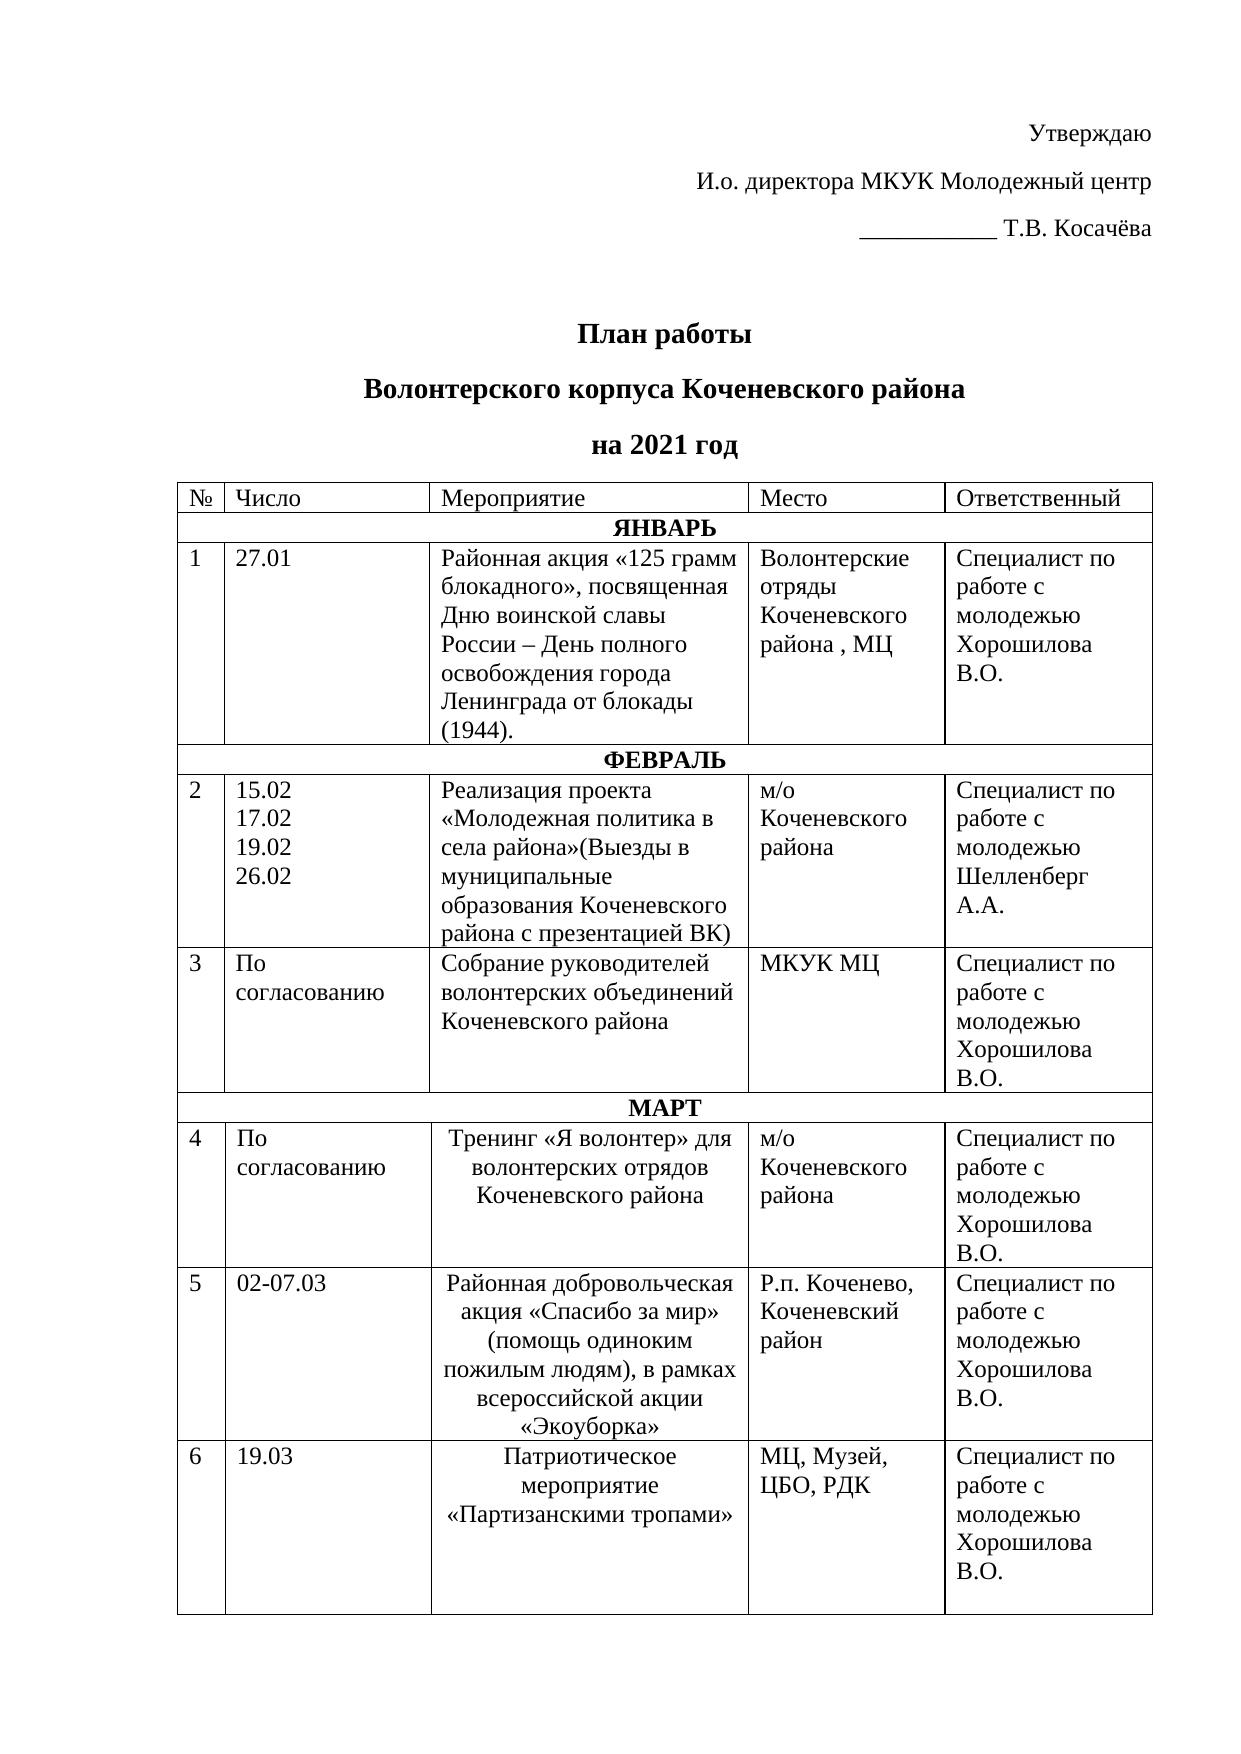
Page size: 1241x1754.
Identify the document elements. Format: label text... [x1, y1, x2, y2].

table_cell 2 [178, 775, 224, 947]
table_cell м/о Коченевского района [749, 775, 944, 947]
text Утверждаю [177, 118, 1152, 147]
table_cell Р.п. Коченево, Коченевский район [749, 1268, 944, 1440]
table_header Число [225, 483, 429, 512]
table_cell 4 [178, 1123, 225, 1267]
text Волонтерского корпуса Коченевского района [177, 372, 1152, 405]
table_cell Реализация проекта «Молодежная политика в села района»(Выезды в муниципальные образования Коченевского района с презентацией ВК) [430, 775, 748, 947]
text на 2021 год [177, 427, 1152, 460]
table_header Место [749, 483, 944, 512]
table_cell По согласованию [225, 948, 429, 1092]
table_cell Специалист по работе с молодежью Хорошилова В.О. [946, 543, 1152, 744]
table_cell 5 [178, 1268, 225, 1440]
table_cell ФЕВРАЛЬ [178, 745, 1152, 774]
table_header № [178, 483, 224, 512]
table_cell 6 [178, 1441, 225, 1614]
table_cell МКУК МЦ [749, 948, 944, 1092]
text План работы [177, 316, 1152, 350]
table_cell 27.01 [225, 543, 429, 744]
table_cell МЦ, Музей, ЦБО, РДК [749, 1441, 944, 1614]
table_cell Специалист по работе с молодежью Хорошилова В.О. [946, 1123, 1152, 1267]
table_cell м/о Коченевского района [749, 1123, 944, 1267]
table_cell МАРТ [178, 1093, 1152, 1122]
table_cell Тренинг «Я волонтер» для волонтерских отрядов Коченевского района [432, 1123, 748, 1267]
table_cell Волонтерские отряды Коченевского района , МЦ [749, 543, 944, 744]
table_cell По согласованию [226, 1123, 431, 1267]
table_cell 15.02 17.02 19.02 26.02 [225, 775, 429, 947]
table_cell 19.03 [226, 1441, 431, 1614]
table_cell Специалист по работе с молодежью Шелленберг А.А. [946, 775, 1152, 947]
table_header Мероприятие [430, 483, 748, 512]
table_cell Районная добровольческая акция «Спасибо за мир» (помощь одиноким пожилым людям), в рамках всероссийской акции «Экоуборка» [432, 1268, 748, 1440]
table_cell Патриотическое мероприятие «Партизанскими тропами» [432, 1441, 748, 1614]
table_cell 3 [178, 948, 224, 1092]
table_cell 02-07.03 [226, 1268, 431, 1440]
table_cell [946, 1268, 1152, 1440]
table_cell Районная акция «125 грамм блокадного», посвященная Дню воинской славы России – День полного освобождения города Ленинграда от блокады (1944). [430, 543, 748, 744]
text ___________ Т.В. Косачёва [177, 213, 1152, 242]
table_cell 1 [178, 543, 224, 744]
table_header Ответственный [946, 483, 1152, 512]
text И.о. директора МКУК Молодежный центр [177, 166, 1152, 194]
table_cell Собрание руководителей волонтерских объединений Коченевского района [430, 948, 748, 1092]
table_cell Специалист по работе с молодежью Хорошилова В.О. [946, 948, 1152, 1092]
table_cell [946, 1441, 1152, 1614]
table_cell ЯНВАРЬ [178, 513, 1152, 542]
